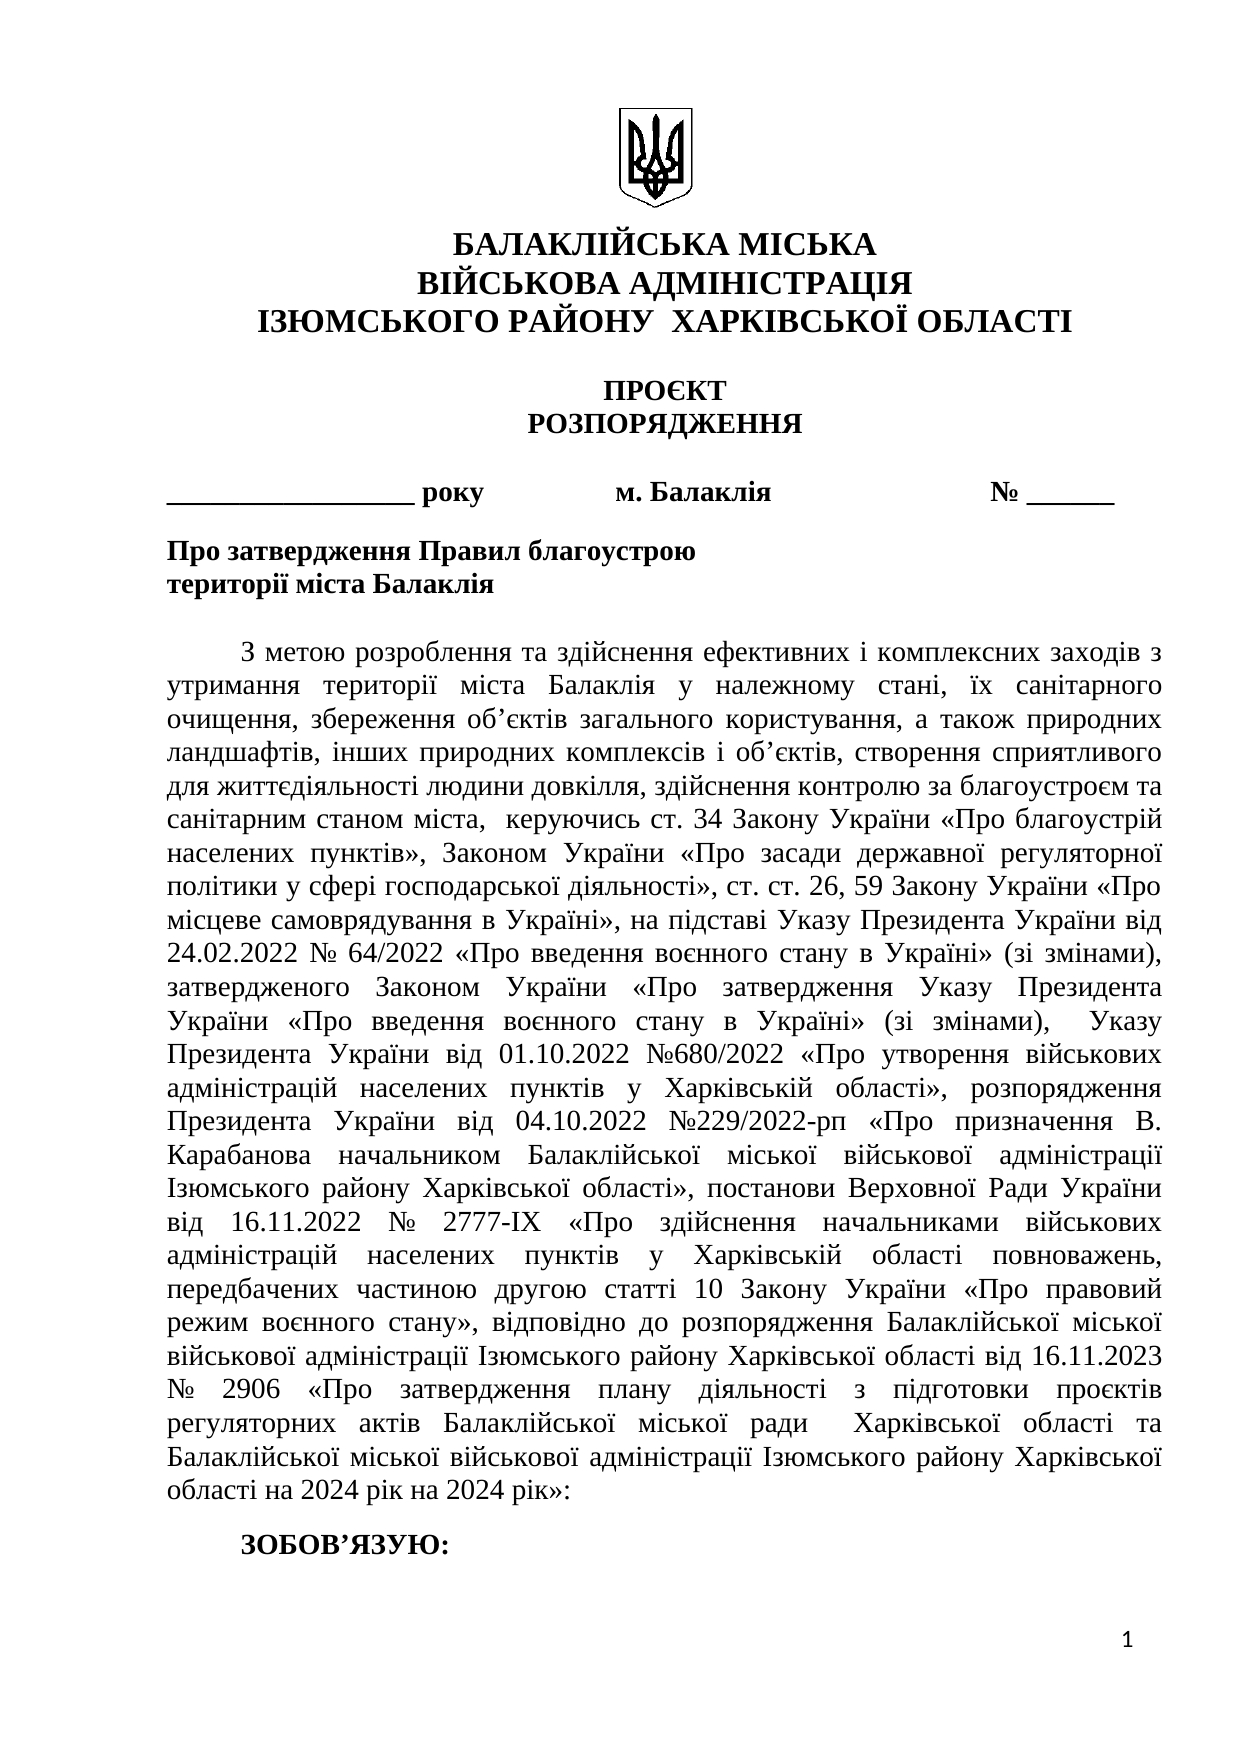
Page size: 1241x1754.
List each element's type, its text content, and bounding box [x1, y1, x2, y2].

text ВІЙСЬКОВА АДМІНІСТРАЦІЯ [167, 263, 1163, 301]
text РОЗПОРЯДЖЕННЯ [167, 407, 1163, 440]
picture [611, 100, 699, 213]
text ІЗЮМСЬКОГО РАЙОНУ ХАРКІВСЬКОЇ ОБЛАСТІ [167, 301, 1163, 339]
text БАЛАКЛІЙСЬКА МІСЬКА [167, 224, 1163, 263]
text території міста Балаклія [167, 567, 1163, 600]
text З метою розроблення та здійснення ефективних і комплексних заходів з утримання території міста Балаклія у належному стані, їх санітарного очищення, збереження об’єктів загального користування, а також природних ландшафтів, інших природних комплексів і об’єктів, створення сприятливого для життєдіяльності людини довкілля, здійснення контролю за благоустроєм та санітарним станом міста, керуючись ст. 34 Закону України «Про благоустрій населених пунктів», Законом України «Про засади державної регуляторної політики у сфері господарської діяльності», ст. ст. 26, 59 Закону України «Про місцеве самоврядування в Україні», на підставі Указу Президента України від 24.02.2022 № 64/2022 «Про введення воєнного стану в Україні» (зі змінами), затвердженого Законом України «Про затвердження Указу Президента України «Про введення воєнного стану в Україні» (зі змінами), Указу Президента України від 01.10.2022 №680/2022 «Про утворення військових адміністрацій населених пунктів у Харківській області», розпорядження Президента України від 04.10.2022 №229/2022-рп «Про призначення В. Карабанова начальником Балаклійської міської військової адміністрації Ізюмського району Харківської області», постанови Верховної Ради України від 16.11.2022 № 2777-IX «Про здійснення начальниками військових адміністрацій населених пунктів у Харківській області повноважень, передбачених частиною другою статті 10 Закону України «Про правовий режим воєнного стану», відповідно до розпорядження Балаклійської міської військової адміністрації Ізюмського району Харківської області від 16.11.2023 № 2906 «Про затвердження плану діяльності з підготовки проєктів регуляторних актів Балаклійської міської ради Харківської області та Балаклійської міської військової адміністрації Ізюмського району Харківської області на 2024 рік на 2024 рік»: [167, 634, 1163, 1506]
text ПРОЄКТ [167, 373, 1163, 407]
text _________________ року м. Балаклія № ______ [167, 474, 1163, 507]
text Про затвердження Правил благоустрою [167, 533, 1163, 567]
text ЗОБОВ’ЯЗУЮ: [167, 1527, 1163, 1561]
